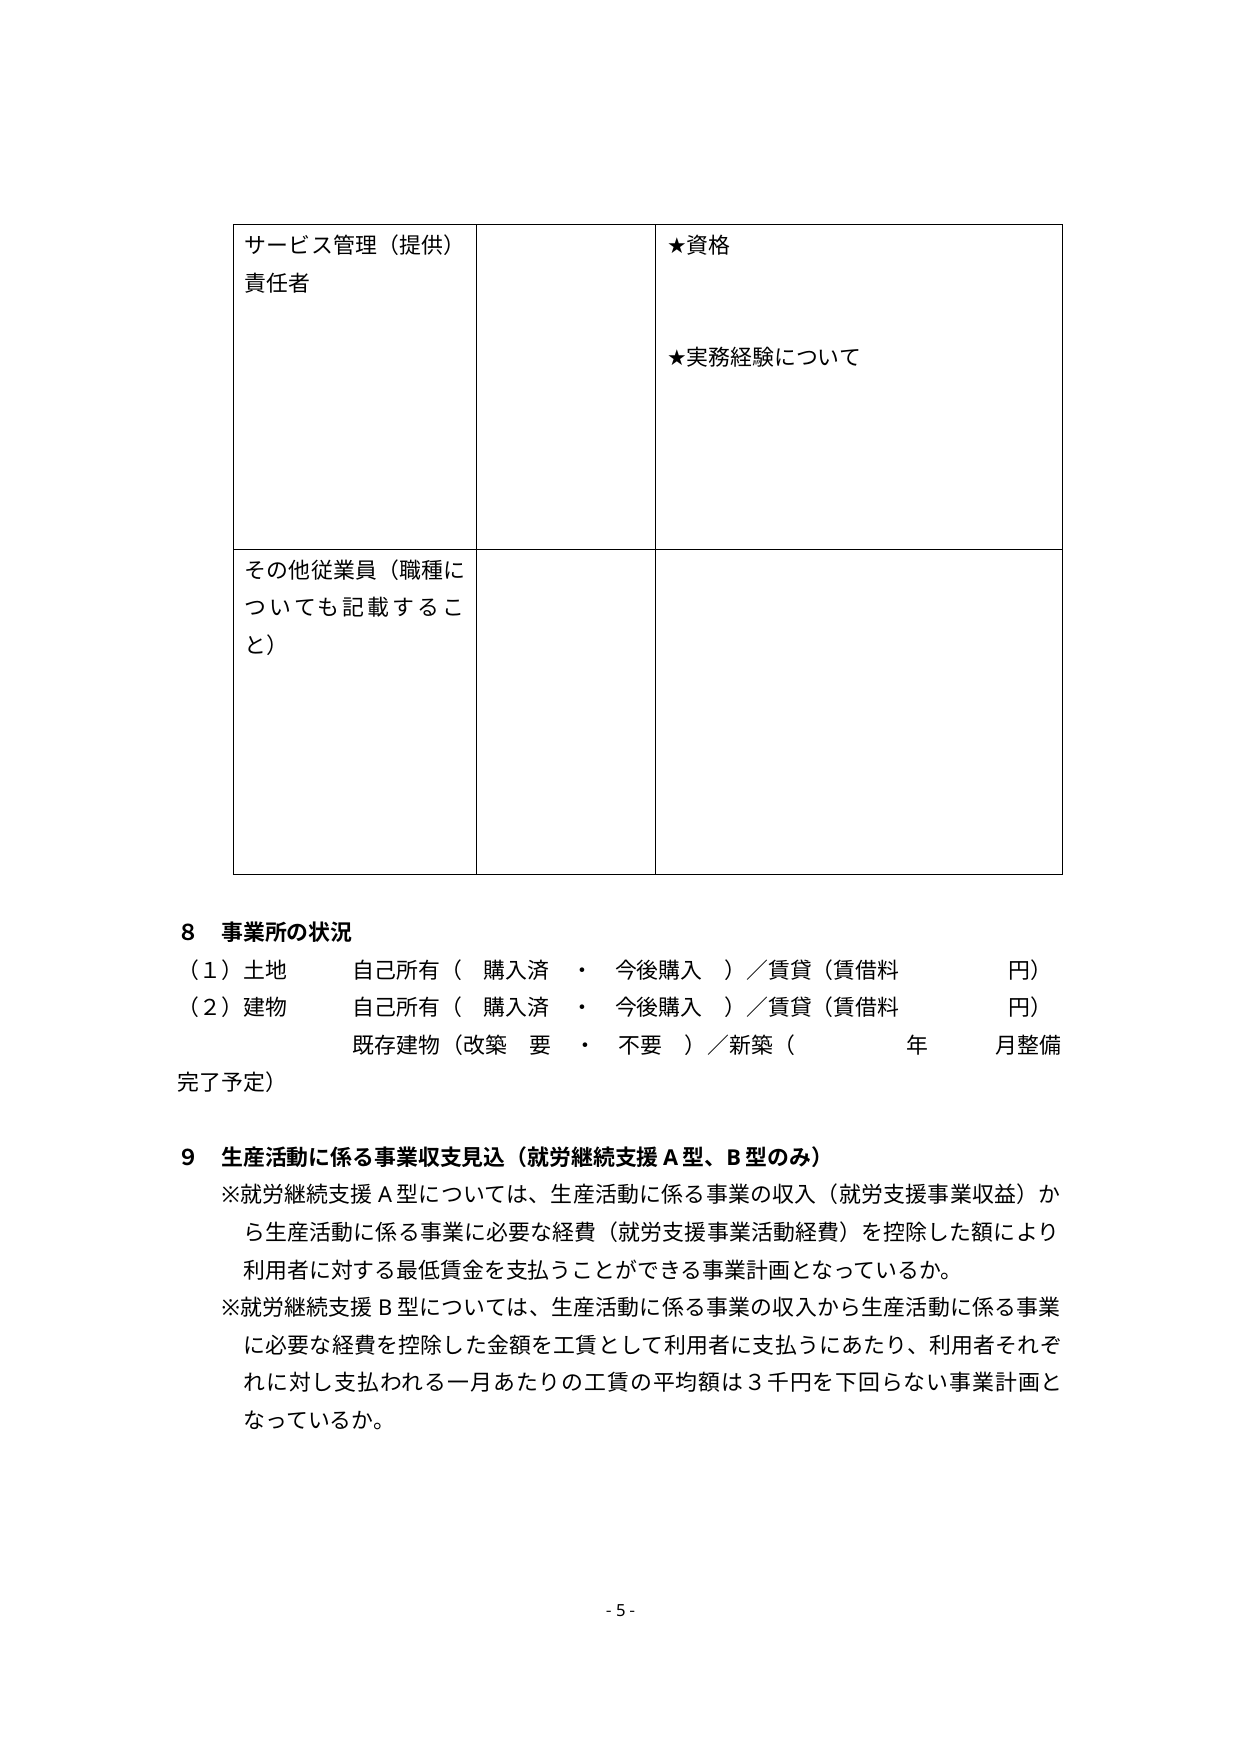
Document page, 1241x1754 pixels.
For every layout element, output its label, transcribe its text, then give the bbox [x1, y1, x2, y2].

text （１）土地 自己所有（ 購入済 ・ 今後購入 ）／賃貸（賃借料 円） [177, 950, 1063, 987]
text ※就労継続支援A型については、生産活動に係る事業の収入（就労支援事業収益）から生産活動に係る事業に必要な経費（就労支援事業活動経費）を控除した額により利用者に対する最低賃金を支払うことができる事業計画となっているか。 [221, 1175, 1063, 1287]
text ※就労継続支援B型については、生産活動に係る事業の収入から生産活動に係る事業に必要な経費を控除した金額を工賃として利用者に支払うにあたり、利用者それぞれに対し支払われる一月あたりの工賃の平均額は３千円を下回らない事業計画となっているか。 [221, 1287, 1063, 1437]
table_cell その他従業員（職種についても記載すること） [234, 550, 476, 874]
text （２）建物 自己所有（ 購入済 ・ 今後購入 ）／賃貸（賃借料 円） [177, 987, 1063, 1025]
table_cell サービス管理（提供）責任者 [234, 225, 476, 549]
text 既存建物（改築 要 ・ 不要 ）／新築（ 年 月整備完了予定） [177, 1025, 1063, 1100]
table_cell ★資格 ★実務経験について [656, 225, 1062, 549]
table_cell [477, 550, 655, 874]
table_cell [477, 225, 655, 549]
text ９ 生産活動に係る事業収支見込（就労継続支援A型、B型のみ） [177, 1137, 1063, 1175]
text ８ 事業所の状況 [177, 912, 1063, 950]
table_cell [656, 550, 1062, 874]
